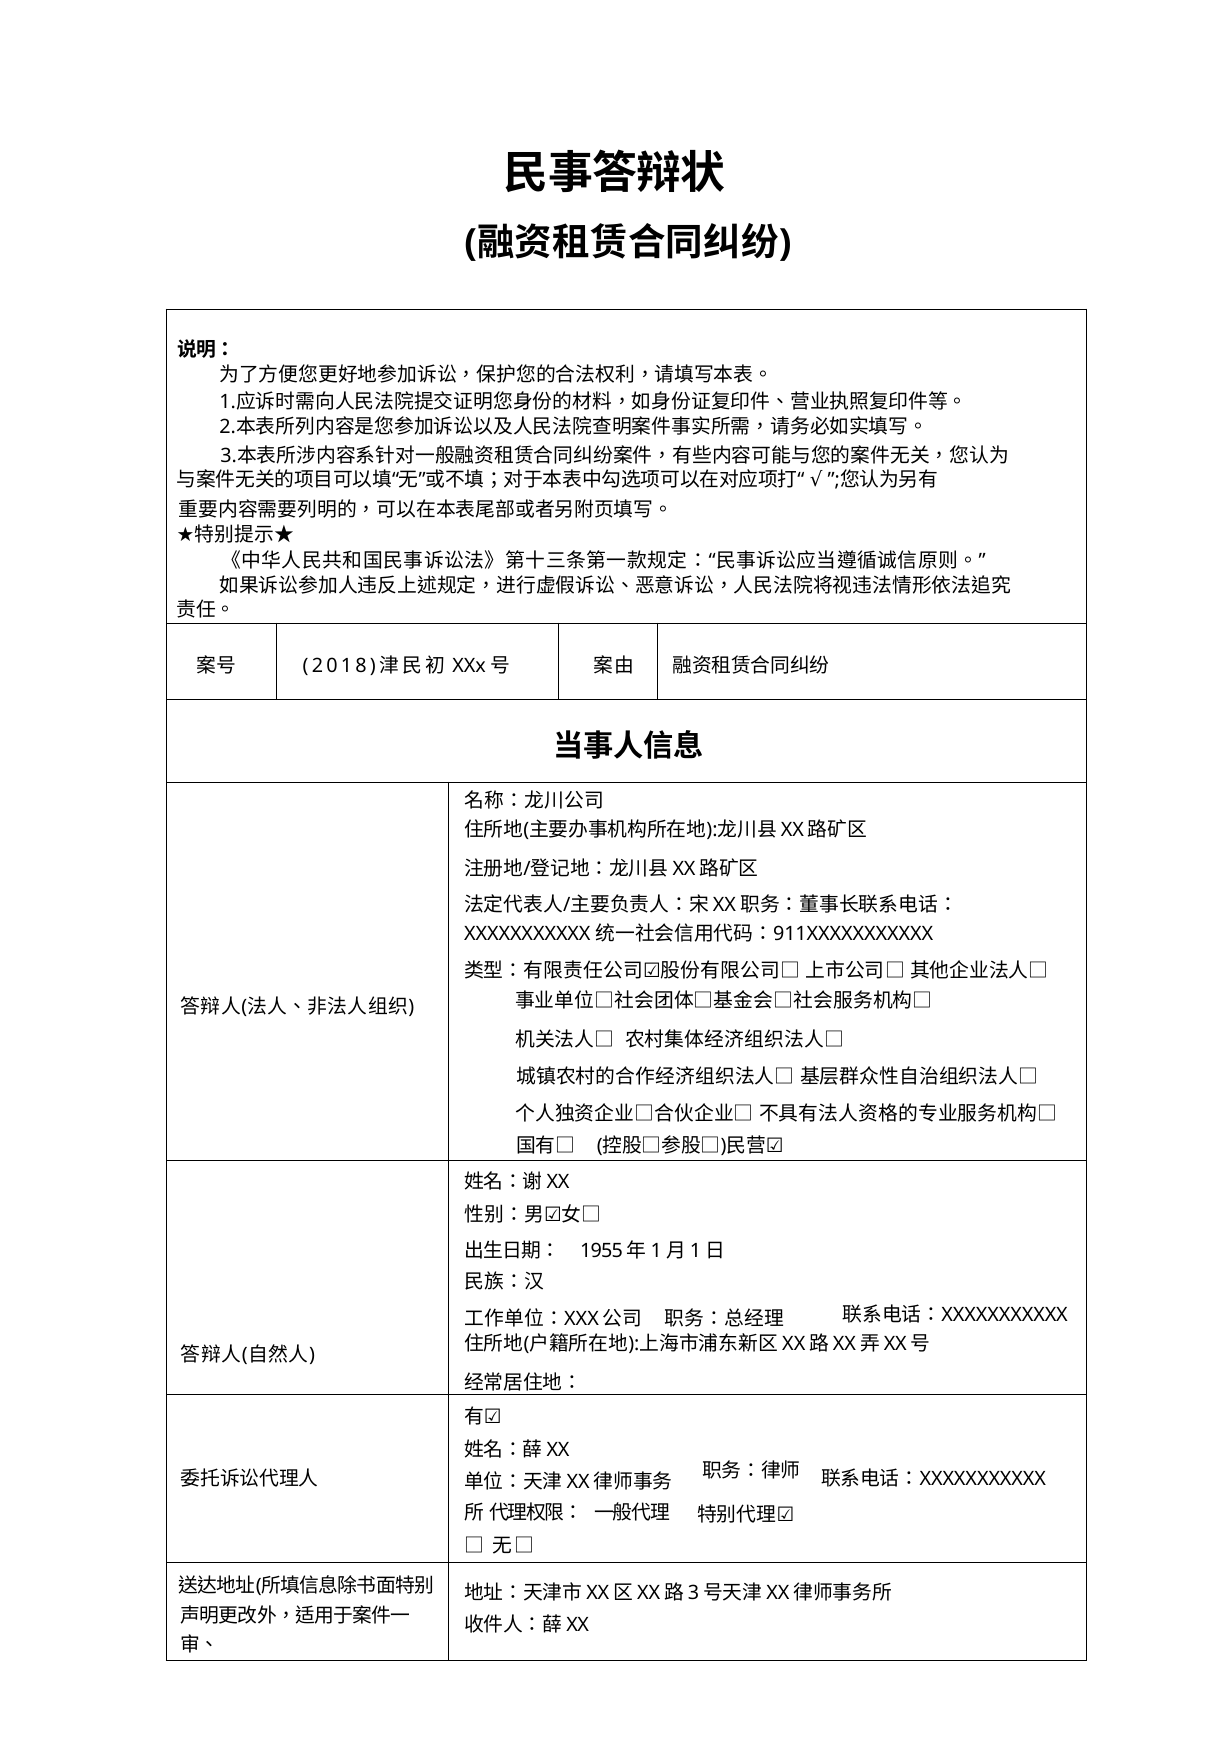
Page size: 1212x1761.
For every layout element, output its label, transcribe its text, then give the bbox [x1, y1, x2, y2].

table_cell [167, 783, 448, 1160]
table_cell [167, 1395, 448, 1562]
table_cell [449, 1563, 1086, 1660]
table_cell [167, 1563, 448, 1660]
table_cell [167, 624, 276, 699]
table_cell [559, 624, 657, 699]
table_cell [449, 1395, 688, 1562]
text (融资租赁合同纠纷) [464, 218, 1088, 264]
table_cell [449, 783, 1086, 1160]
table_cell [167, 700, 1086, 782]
text 民事答辩状 [504, 144, 1088, 199]
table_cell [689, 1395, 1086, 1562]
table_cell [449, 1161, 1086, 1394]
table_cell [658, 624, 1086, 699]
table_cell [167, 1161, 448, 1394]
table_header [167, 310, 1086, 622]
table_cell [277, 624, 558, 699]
